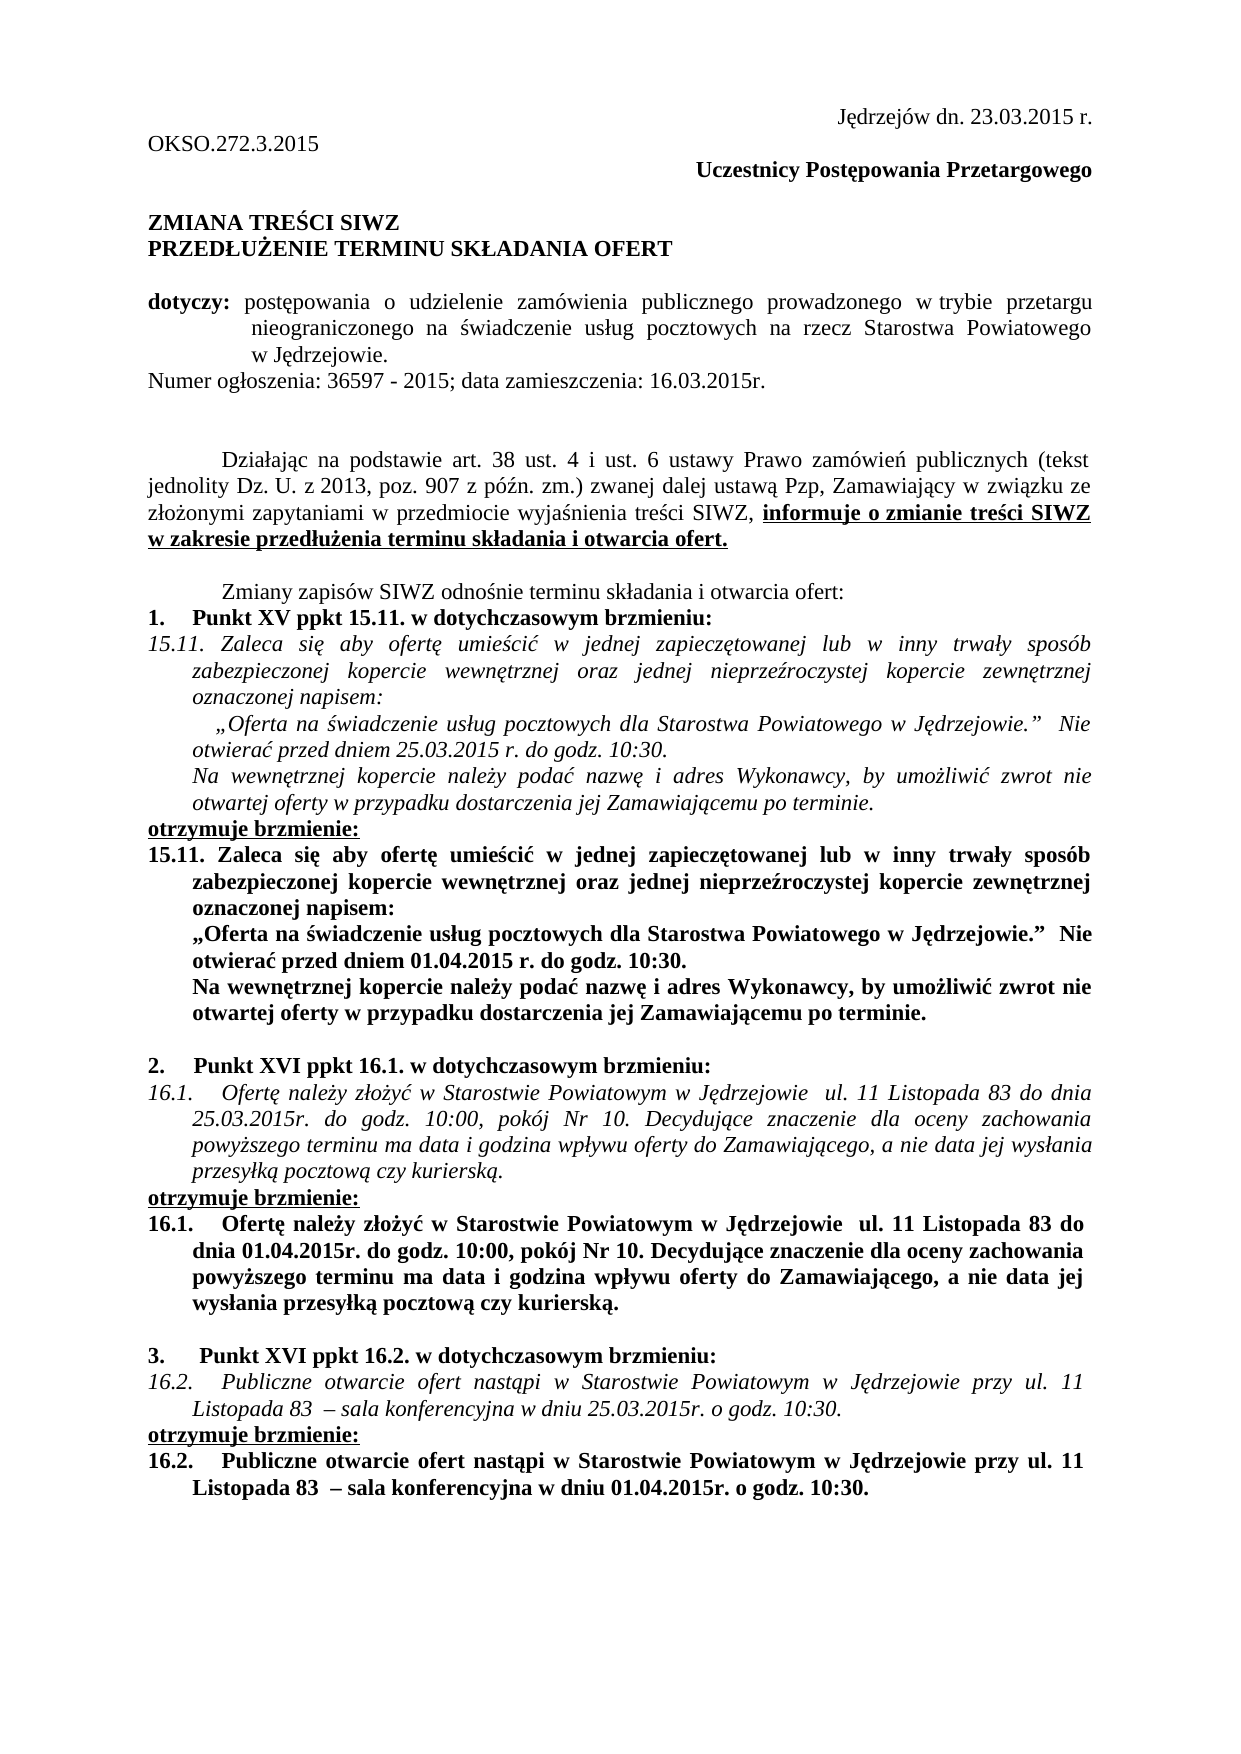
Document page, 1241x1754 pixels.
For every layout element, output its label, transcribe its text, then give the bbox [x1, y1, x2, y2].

list Punkt XV ppkt 15.11. w dotychczasowym brzmieniu: [148, 604, 1093, 631]
text 16.2. Publiczne otwarcie ofert nastąpi w Starostwie Powiatowym w Jędrzejowie przy ul. 11 Listopada 83 – sala konferencyjna w dniu 01.04.2015r. o godz. 10:30. [148, 1447, 1085, 1500]
text 2. Punkt XVI ppkt 16.1. w dotychczasowym brzmieniu: [148, 1052, 1093, 1078]
text Zmiany zapisów SIWZ odnośnie terminu składania i otwarcia ofert: [148, 578, 1091, 604]
text Działając na podstawie art. 38 ust. 4 i ust. 6 ustawy Prawo zamówień publicznych (tekst jednolity Dz. U. z 2013, poz. 907 z późn. zm.) zwanej dalej ustawą Pzp, Zamawiający w związku ze złożonymi zapytaniami w przedmiocie wyjaśnienia treści SIWZ, rmuje o zmianie treści SIWZ w zakresie przedłużenia terminu składania i otwarcia ofert. [148, 446, 1091, 551]
text Jędrzejów dn. 23.03.2015 r. [148, 103, 1093, 130]
text Numer ogłoszenia: 36597 - 2015; data zamieszczenia: 16.03.2015r. [148, 367, 1093, 393]
text 16.1. Ofertę należy złożyć w Starostwie Powiatowym w Jędrzejowie ul. 11 Listopada 83 do dnia 25.03.2015r. do godz. 10:00, pokój Nr 10. Decydujące znaczenie dla oceny zachowania powyższego terminu ma data i godzina wpływu oferty do Zamawiającego, a nie data jej wysłania przesyłką pocztową czy kurierską. [148, 1078, 1093, 1184]
text 16.2. Publiczne otwarcie ofert nastąpi w Starostwie Powiatowym w Jędrzejowie przy ul. 11 Listopada 83 – sala konferencyjna w dniu 25.03.2015r. o godz. 10:30. [148, 1368, 1085, 1421]
text Na wewnętrznej kopercie należy podać nazwę i adres Wykonawcy, by umożliwić zwrot nie otwartej oferty w przypadku dostarczenia jej Zamawiającemu po terminie. [148, 762, 1093, 815]
text „Oferta na świadczenie usług pocztowych dla Starostwa Powiatowego w Jędrzejowie.” Nie otwierać przed dniem 01.04.2015 r. do godz. 10:30. [192, 920, 1093, 973]
text 15.11. Zaleca się aby ofertę umieścić w jednej zapieczętowanej lub w inny trwały sposób zabezpieczonej kopercie wewnętrznej oraz jednej nieprzeźroczystej kopercie zewnętrznej oznaczonej napisem: [148, 841, 1093, 920]
text otrzymuje brzmienie: [148, 1421, 1085, 1447]
text „Oferta na świadczenie usług pocztowych dla Starostwa Powiatowego w Jędrzejowie.” Nie otwierać przed dniem 25.03.2015 r. do godz. 10:30. [148, 709, 1093, 762]
text otrzymuje brzmienie: [148, 815, 1093, 841]
text 16.1. Ofertę należy złożyć w Starostwie Powiatowym w Jędrzejowie ul. 11 Listopada 83 do dnia 01.04.2015r. do godz. 10:00, pokój Nr 10. Decydujące znaczenie dla oceny zachowania powyższego terminu ma data i godzina wpływu oferty do Zamawiającego, a nie data jej wysłania przesyłką pocztową czy kurierską. [148, 1210, 1085, 1316]
text 15.11. Zaleca się aby ofertę umieścić w jednej zapieczętowanej lub w inny trwały sposób zabezpieczonej kopercie wewnętrznej oraz jednej nieprzeźroczystej kopercie zewnętrznej oznaczonej napisem: [148, 631, 1093, 709]
text Na wewnętrznej kopercie należy podać nazwę i adres Wykonawcy, by umożliwić zwrot nie otwartej oferty w przypadku dostarczenia jej Zamawiającemu po terminie. [192, 973, 1093, 1026]
text dotyczy: postępowania o udzielenie zamówienia publicznego prowadzonego w trybie przetargu nieograniczonego na świadczenie usług pocztowych na rzecz Starostwa Powiatowego w Jędrzejowie. [148, 288, 1093, 367]
text otrzymuje brzmienie: [148, 1184, 1093, 1210]
text Uczestnicy Postępowania Przetargowego [148, 156, 1093, 182]
text 3. Punkt XVI ppkt 16.2. w dotychczasowym brzmieniu: [148, 1342, 1085, 1368]
text ZMIANA TREŚCI SIWZ [148, 209, 1093, 235]
text OKSO.272.3.2015 [148, 130, 1093, 156]
text PRZEDŁUŻENIE TERMINU SKŁADANIA OFERT [148, 235, 1093, 262]
